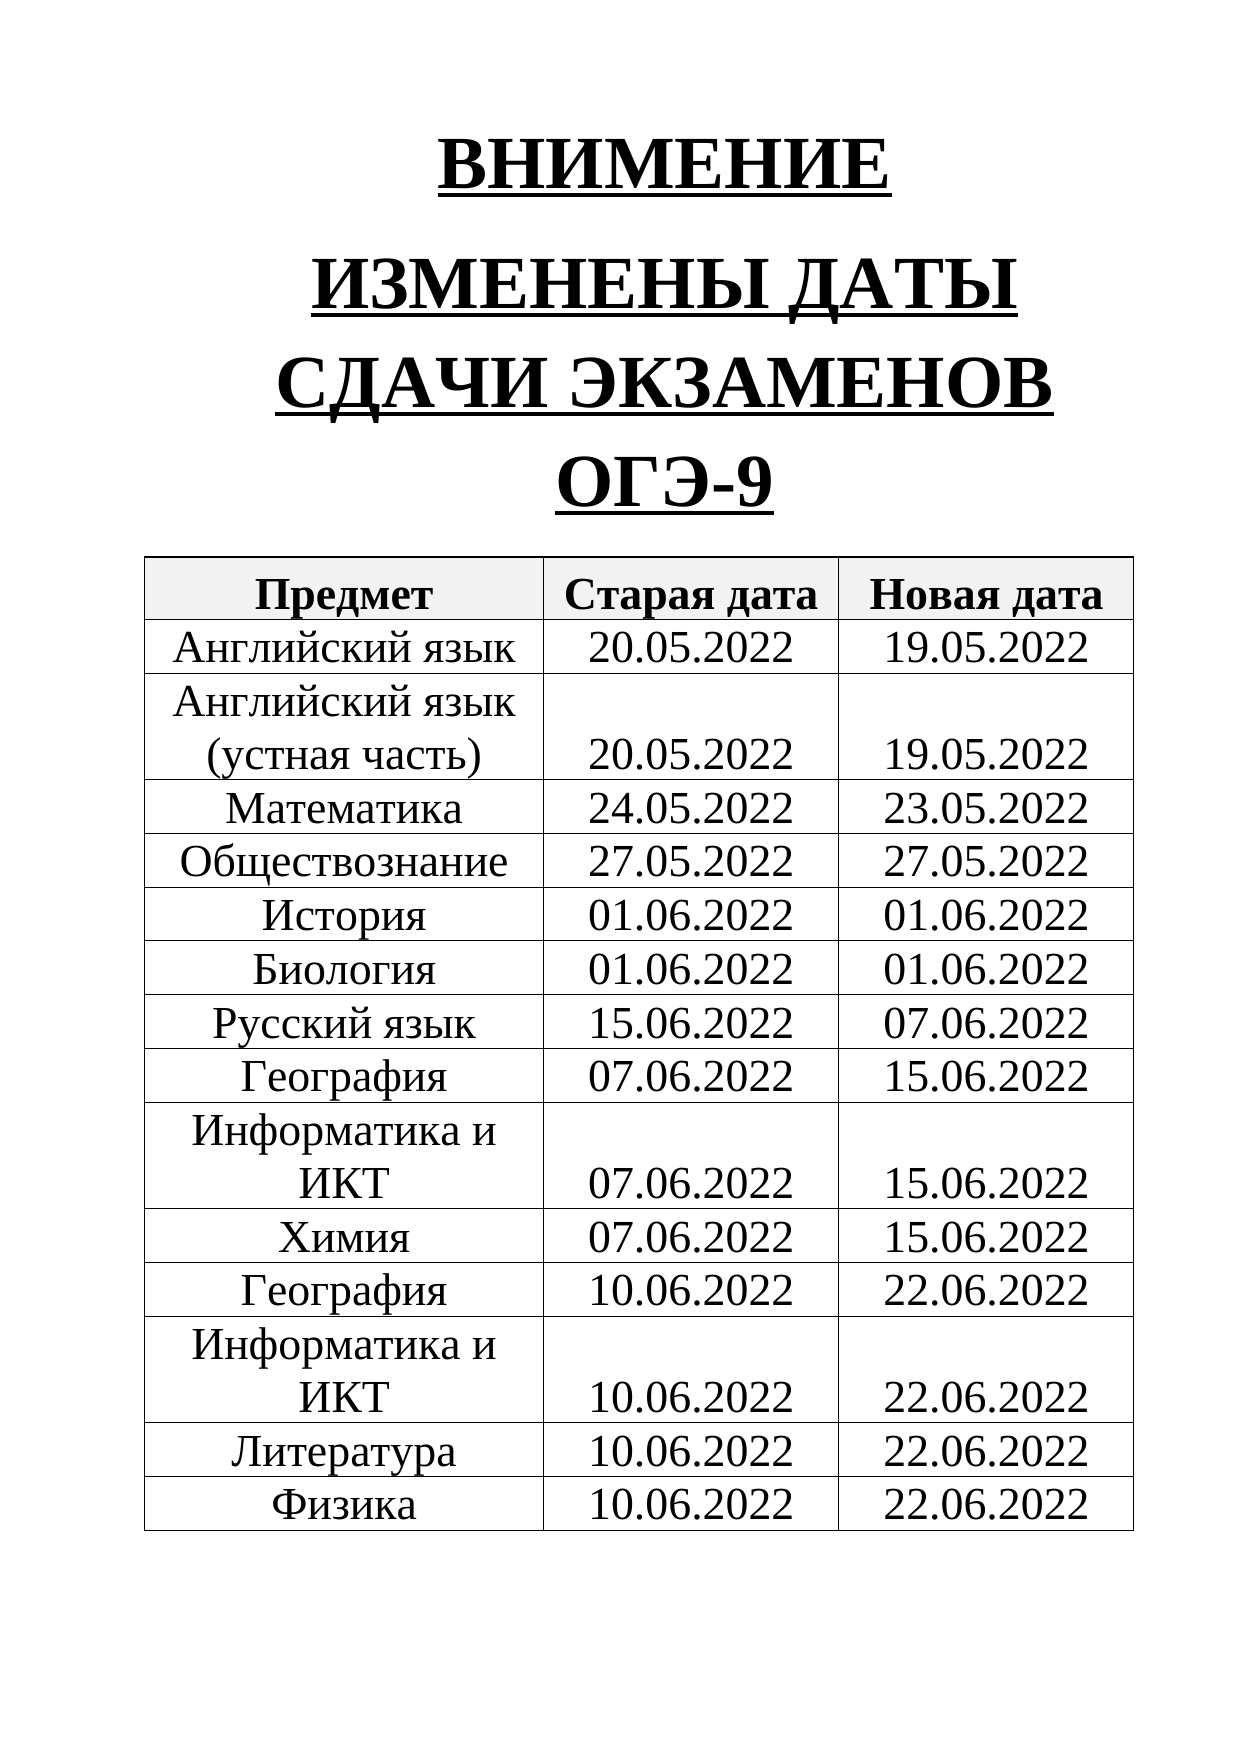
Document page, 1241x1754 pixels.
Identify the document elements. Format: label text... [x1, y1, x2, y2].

table_cell 01.06.2022 [839, 941, 1133, 994]
table_cell 10.06.2022 [544, 1263, 838, 1316]
table_cell Химия [145, 1209, 543, 1262]
table_cell Физика [145, 1477, 543, 1529]
table_cell 19.05.2022 [839, 620, 1133, 673]
table_cell 19.05.2022 [839, 674, 1133, 779]
table_cell Математика [145, 780, 543, 833]
table_cell 07.06.2022 [544, 1049, 838, 1102]
table_cell 10.06.2022 [544, 1317, 838, 1422]
table_header Старая дата [544, 558, 838, 619]
table_cell 10.06.2022 [544, 1423, 838, 1476]
table_cell 07.06.2022 [544, 1209, 838, 1262]
table_cell 20.05.2022 [544, 620, 838, 673]
table_cell 15.06.2022 [544, 995, 838, 1048]
table_cell География [145, 1049, 543, 1102]
table_cell Литература [145, 1423, 543, 1476]
table_cell 07.06.2022 [544, 1103, 838, 1208]
table_cell 07.06.2022 [839, 995, 1133, 1048]
table_cell 15.06.2022 [839, 1049, 1133, 1102]
table_cell Русский язык [145, 995, 543, 1048]
table_cell Английский язык [145, 620, 543, 673]
table_cell 24.05.2022 [544, 780, 838, 833]
text ИЗМЕНЕНЫ ДАТЫ СДАЧИ ЭКЗАМЕНОВ ОГЭ-9 [177, 238, 1152, 523]
text ВНИМЕНИЕ [177, 118, 1152, 204]
table_cell Информатика и ИКТ [145, 1317, 543, 1422]
table_cell 10.06.2022 [544, 1477, 838, 1529]
table_cell 23.05.2022 [839, 780, 1133, 833]
table_cell 22.06.2022 [839, 1477, 1133, 1529]
table_cell История [145, 888, 543, 940]
table_cell Биология [145, 941, 543, 994]
table_cell Информатика и ИКТ [145, 1103, 543, 1208]
table_cell География [145, 1263, 543, 1316]
table_cell 15.06.2022 [839, 1103, 1133, 1208]
table_cell 27.05.2022 [544, 834, 838, 887]
table_header Предмет [145, 558, 543, 619]
table_cell Обществознание [145, 834, 543, 887]
table_cell 22.06.2022 [839, 1317, 1133, 1422]
table_cell 01.06.2022 [839, 888, 1133, 940]
table_cell 27.05.2022 [839, 834, 1133, 887]
table_cell 01.06.2022 [544, 888, 838, 940]
table_cell 22.06.2022 [839, 1263, 1133, 1316]
table_cell Английский язык (устная часть) [145, 674, 543, 779]
table_cell 01.06.2022 [544, 941, 838, 994]
table_cell 15.06.2022 [839, 1209, 1133, 1262]
table_cell 22.06.2022 [839, 1423, 1133, 1476]
table_cell 20.05.2022 [544, 674, 838, 779]
table_header Новая дата [839, 558, 1133, 619]
